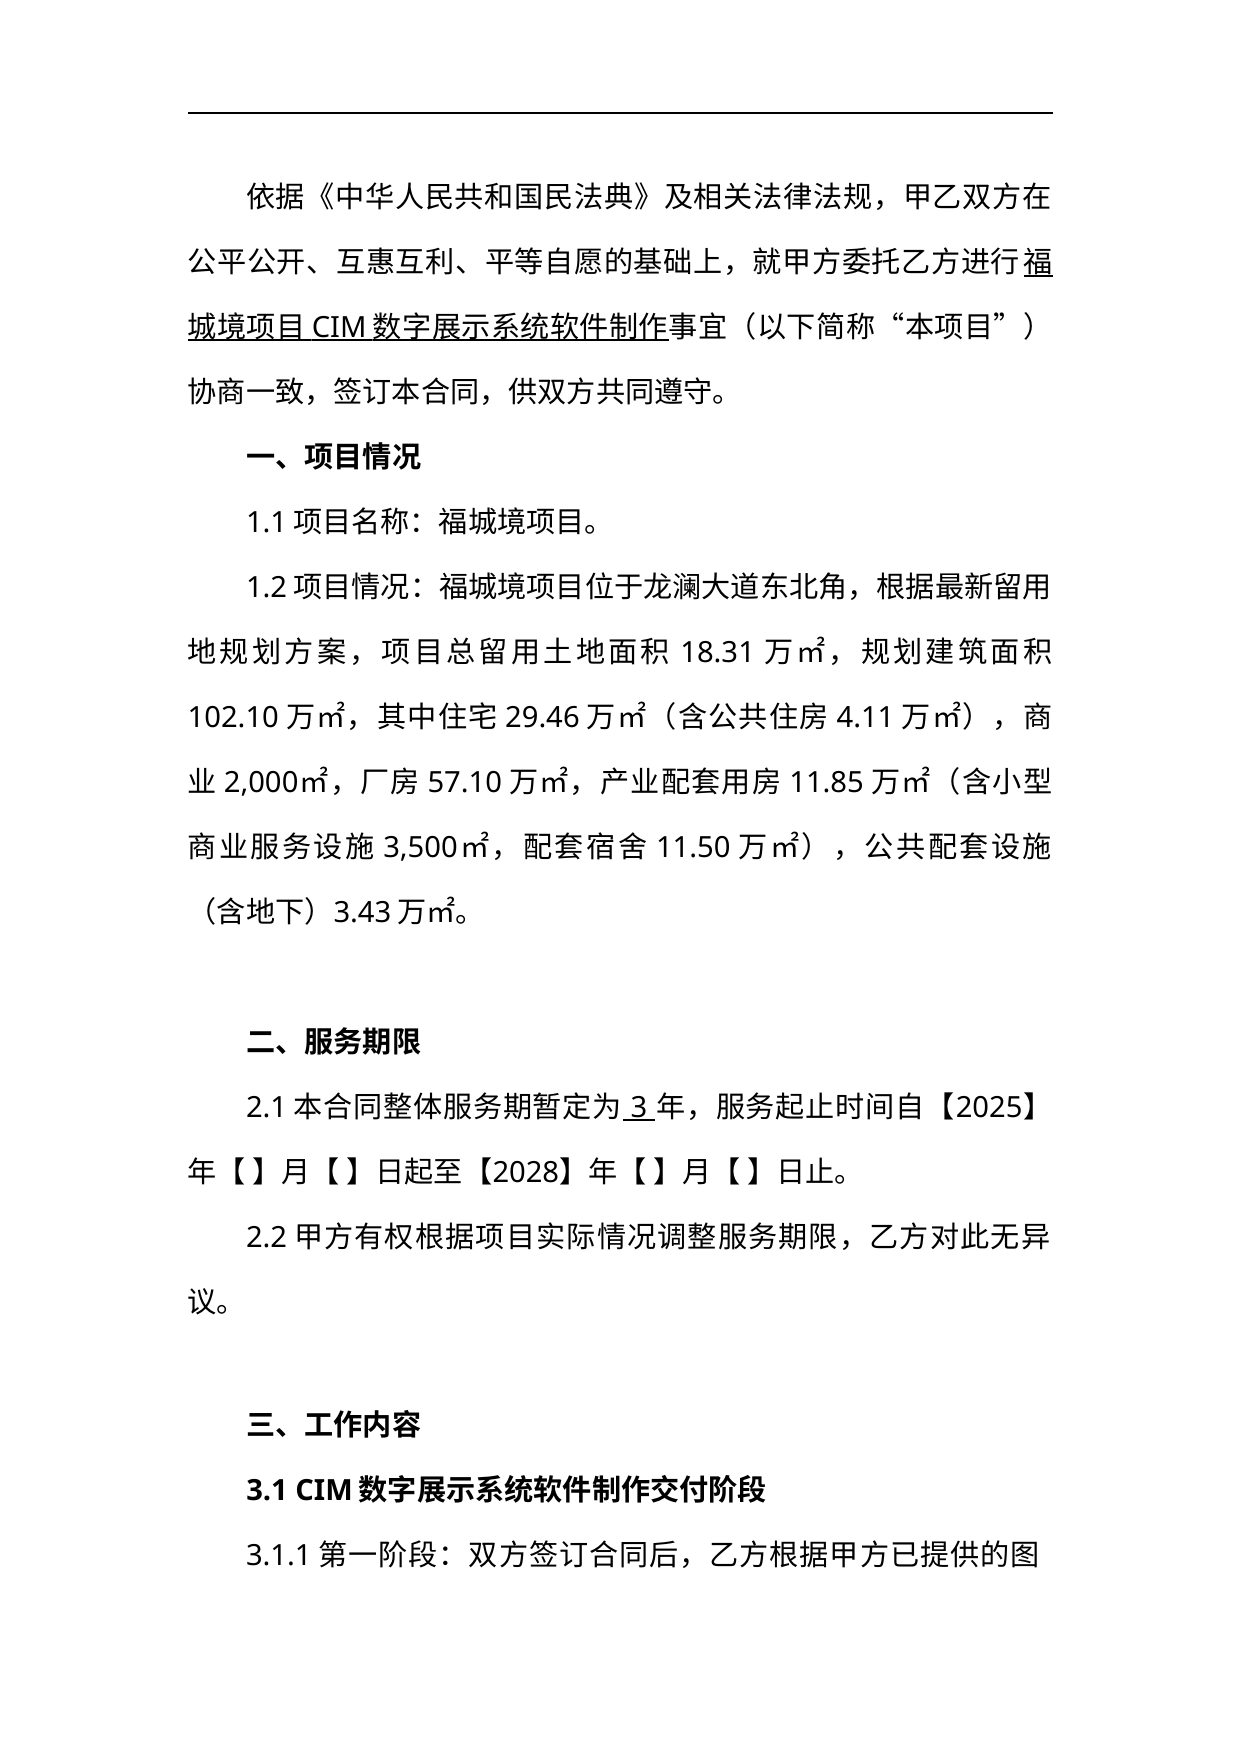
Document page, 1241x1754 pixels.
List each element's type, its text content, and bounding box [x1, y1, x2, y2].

text 1.2项目情况：福城境项目位于龙澜大道东北角，根据最新留用地规划方案，项目总留用土地面积18.31万㎡，规划建筑面积102.10万㎡，其中住宅29.46万㎡（含公共住房4.11万㎡），商业2,000㎡，厂房57.10万㎡，产业配套用房11.85万㎡（含小型商业服务设施3,500㎡，配套宿舍11.50万㎡），公共配套设施（含地下）3.43万㎡。 [187, 552, 1053, 942]
text 1.1项目名称：福城境项目。 [187, 487, 1053, 552]
text 一、项目情况 [187, 422, 1053, 487]
text 依据《中华人民共和国民法典》及相关法律法规，甲乙双方在公平公开、互惠互利、平等自愿的基础上，就甲方委托乙方进行福城境项目CIM数字展示系统软件制作事宜（以下简称“本项目”）协商一致，签订本合同，供双方共同遵守。 [187, 162, 1053, 422]
text 3.1 CIM数字展示系统软件制作交付阶段 [187, 1455, 1042, 1520]
text 2.2甲方有权根据项目实际情况调整服务期限，乙方对此无异议。 [187, 1202, 1053, 1332]
text 三、工作内容 [187, 1390, 1042, 1455]
text 2.1本合同整体服务期暂定为 3 年，服务起止时间自【2025】年【 】月【 】日起至【2028】年【 】月【 】日止。 [187, 1072, 1053, 1202]
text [187, 1520, 1042, 1585]
text 二、服务期限 [187, 1007, 1053, 1072]
